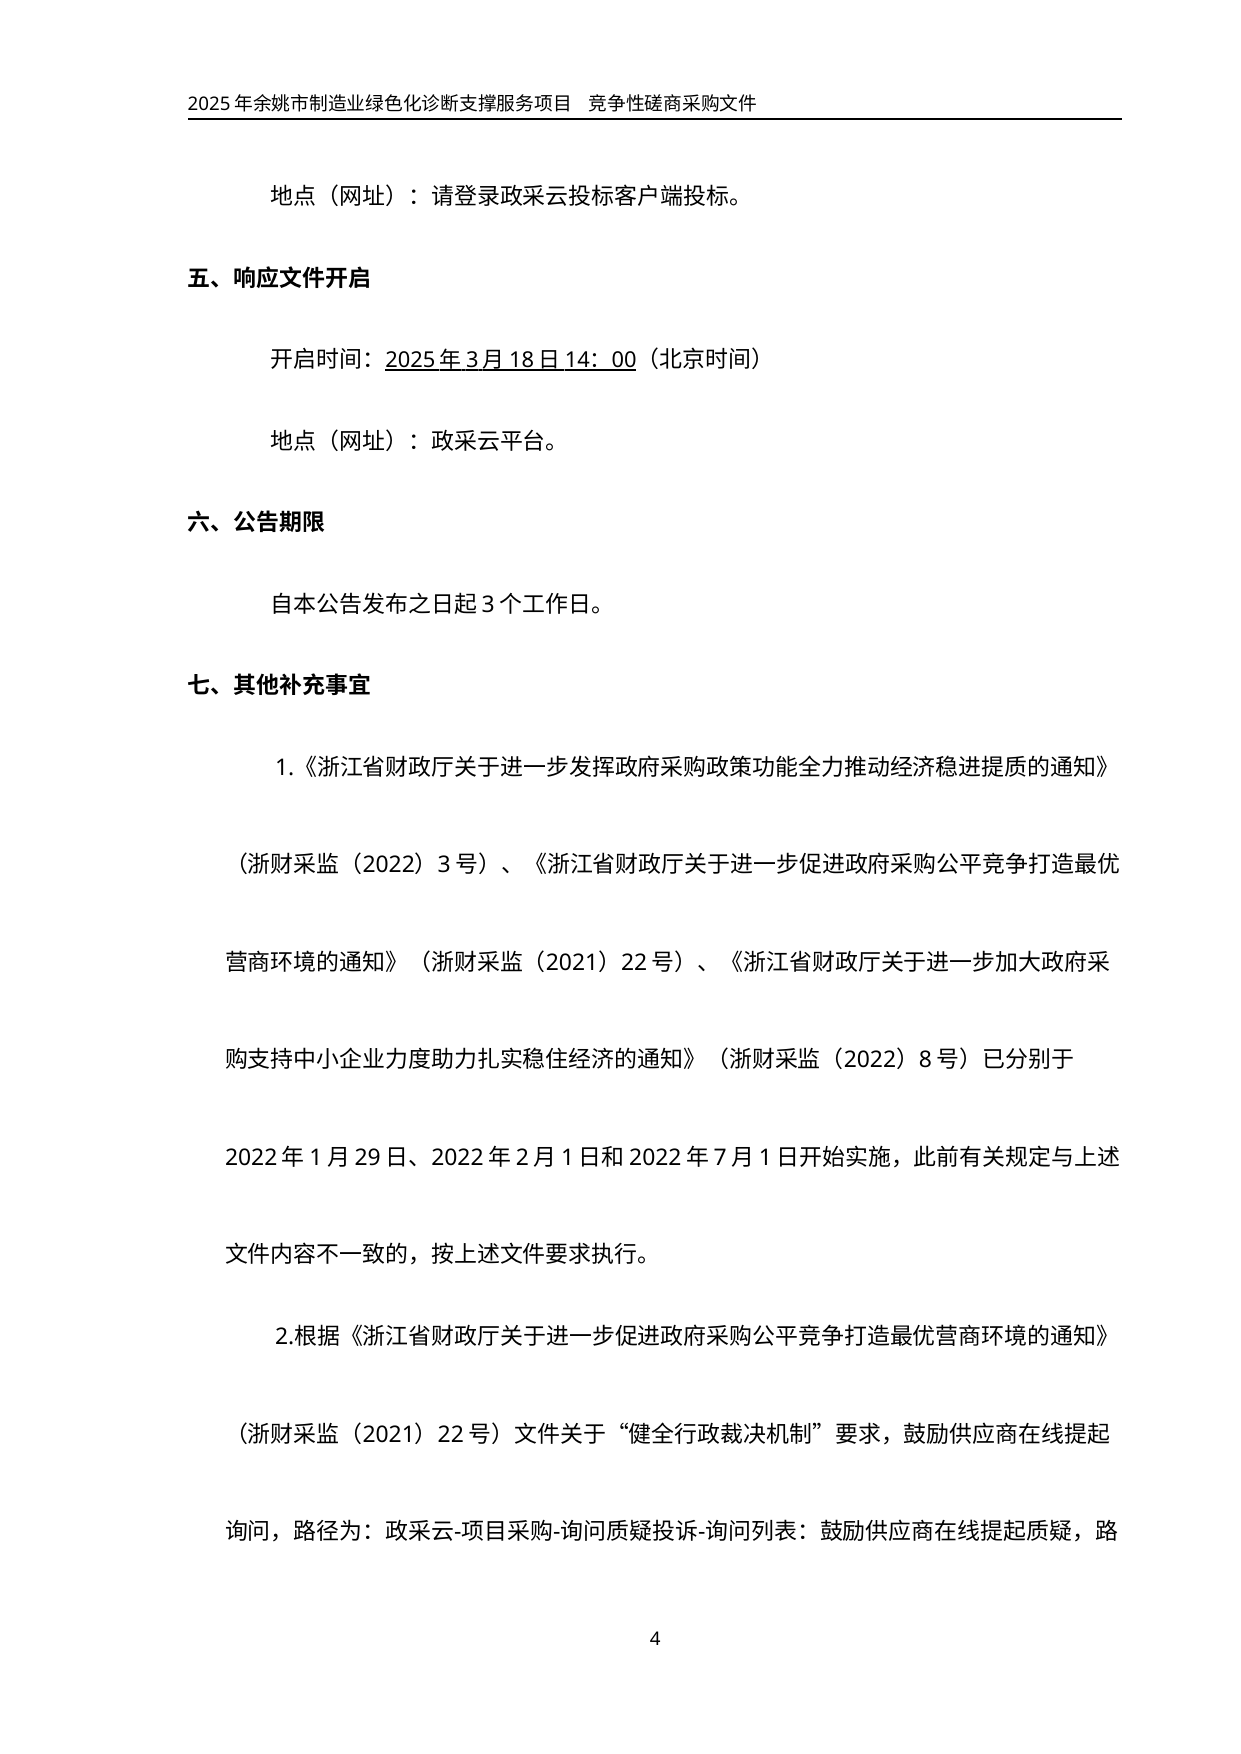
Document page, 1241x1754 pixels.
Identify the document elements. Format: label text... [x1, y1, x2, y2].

text 自本公告发布之日起3个工作日。 [225, 570, 1122, 635]
text 1.《浙江省财政厅关于进一步发挥政府采购政策功能全力推动经济稳进提质的通知》（浙财采监（2022）3号）、《浙江省财政厅关于进一步促进政府采购公平竞争打造最优营商环境的通知》（浙财采监（2021）22号）、《浙江省财政厅关于进一步加大政府采购支持中小企业力度助力扎实稳住经济的通知》（浙财采监（2022）8号）已分别于2022年1月29日、2022年2月1日和2022年7月1日开始实施，此前有关规定与上述文件内容不一致的，按上述文件要求执行。 [225, 733, 1122, 1286]
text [225, 1302, 1122, 1562]
text 地点（网址）：政采云平台。 [225, 407, 1122, 472]
subtitle 五、响应文件开启 [187, 243, 1122, 308]
subtitle 六、公告期限 [187, 488, 1122, 553]
subtitle 七、其他补充事宜 [187, 651, 1122, 716]
text 地点（网址）：请登录政采云投标客户端投标。 [225, 162, 1122, 227]
text 开启时间：2025年3月18日14：00（北京时间） [225, 325, 1122, 390]
